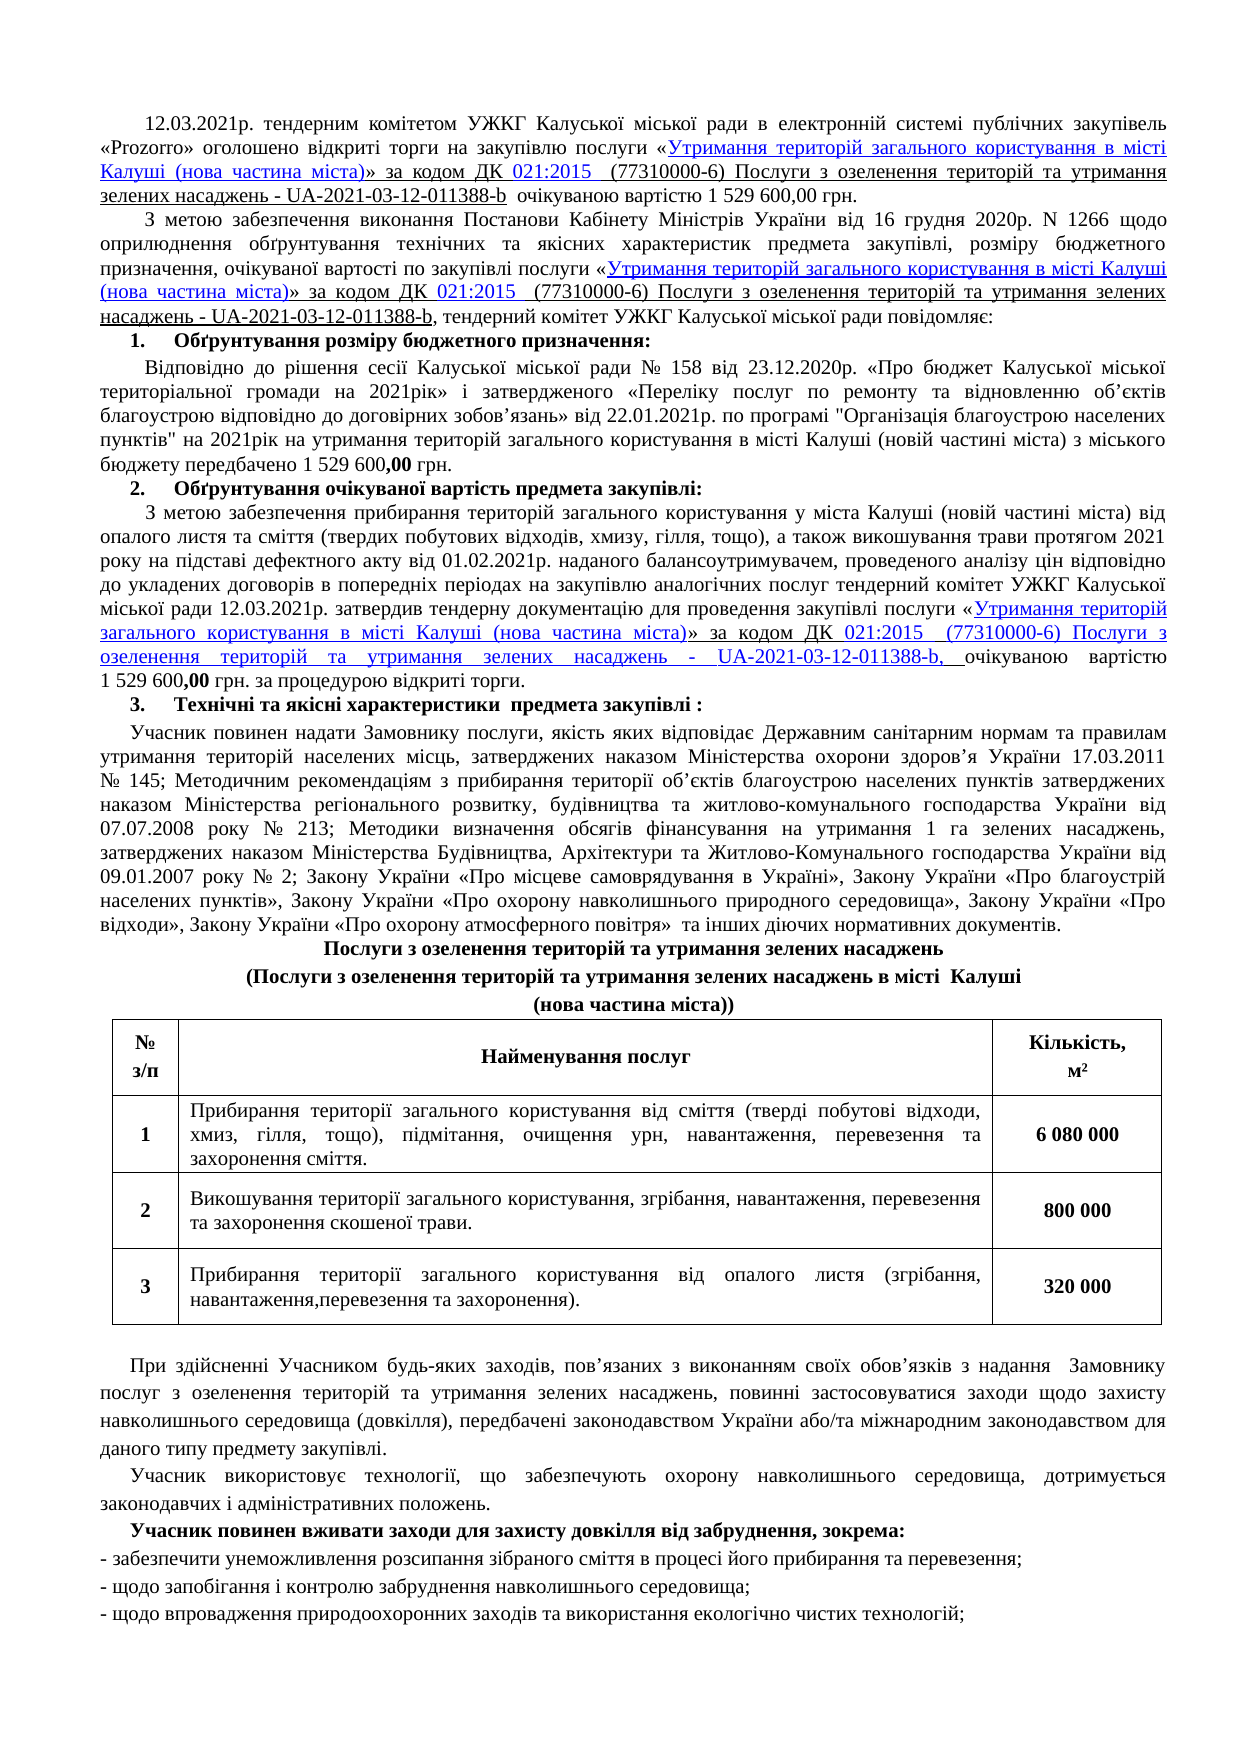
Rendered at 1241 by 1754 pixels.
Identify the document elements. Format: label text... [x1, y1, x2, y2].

text Відповідно до рішення сесії Калуської міської ради № 158 від 23.12.2020р. «Про бюджет Калуської міської територіальної громади на 2021рік» і затвердженого «Переліку послуг по ремонту та відновленню об’єктів благоустрою відповідно до договірних зобов’язань» від 22.01.2021р. по програмі "Організація благоустрою населених пунктів" на 2021рік на утримання територій загального користування в місті Калуші (новій частині міста) з міського бюджету передбачено 1 529 600,00 грн. [100, 355, 1167, 476]
table_cell Викошування території загального користування, згрібання, навантаження, перевезення та захоронення скошеної трави. [179, 1173, 992, 1248]
text (нова частина міста)) [100, 991, 1167, 1016]
text - щодо запобігання і контролю забруднення навколишнього середовища; [100, 1573, 1167, 1598]
table_header Кількість, м² [993, 1020, 1161, 1095]
text З метою забезпечення прибирання територій загального користування у міста Калуші (новій частині міста) від опалого листя та сміття (твердих побутових відходів, хмизу, гілля, тощо), а також викошування трави протягом 2021 року на підставі дефектного акту від 01.02.2021р. наданого балансоутримувачем, проведеного аналізу цін відповідно до укладених договорів в попередніх періодах на закупівлю аналогічних послуг тендерний комітет УЖКГ Калуської міської ради 12.03.2021р. затвердив тендерну документацію для проведення закупівлі послуги «(77310000-6) Послуги з озеленення територій та утримання зелених насаджень - UA-2021-03-12-011388-b, очікуваною вартістю 1 529 600,00 грн. за процедурою відкриті торги. [100, 642, 1167, 692]
table_cell 320 000 [993, 1249, 1161, 1324]
table_cell 6 080 000 [993, 1096, 1161, 1172]
text Учасник повинен вживати заходи для захисту довкілля від забруднення, зокрема: [100, 1518, 1167, 1542]
table_cell 800 000 [993, 1173, 1161, 1248]
text Учасник повинен надати Замовнику послуги, якість яких відповідає Державним санітарним нормам та правилам утримання територій населених місць, затверджених наказом Міністерства охорони здоров’я України 17.03.2011 № 145; Методичним рекомендаціям з прибирання території об’єктів благоустрою населених пунктів затверджених наказом Міністерства регіонального розвитку, будівництва та житлово-комунального господарства України від 07.07.2008 року № 213; Методики визначення обсягів фінансування на утримання 1 га зелених насаджень, затверджених наказом Міністерства Будівництва, Архітектури та Житлово-Комунального господарства України від 09.01.2007 року № 2; Закону України «Про місцеве самоврядування в Україні», Закону України «Про благоустрій населених пунктів», Закону України «Про охорону навколишнього природного середовища», Закону України «Про відходи», Закону України «Про охорону атмосферного повітря» та інших діючих нормативних документів. [100, 720, 1167, 936]
text При здійсненні Учасником будь-яких заходів, пов’язаних з виконанням своїх обов’язків з надання Замовнику послуг з озеленення територій та утримання зелених насаджень, повинні застосовуватися заходи щодо захисту навколишнього середовища (довкілля), передбачені законодавством України або/та міжнародним законодавством для даного типу предмету закупівлі. [100, 1353, 1167, 1459]
table_header Найменування послуг [179, 1020, 992, 1095]
text (Послуги з озеленення територій та утримання зелених насаджень в місті Калуші [100, 964, 1167, 988]
table_cell 3 [113, 1249, 178, 1324]
table_cell 1 [113, 1096, 178, 1172]
list Обґрунтування розміру бюджетного призначення: [100, 328, 1167, 352]
text Учасник використовує технології, що забезпечують охорону навколишнього середовища, дотримується законодавчих і адміністративних положень. [100, 1463, 1167, 1515]
table_cell Прибирання території загального користування від сміття (тверді побутові відходи, хмиз, гілля, тощо), підмітання, очищення урн, навантаження, перевезення та захоронення сміття. [179, 1096, 992, 1172]
table_header № з/п [113, 1020, 178, 1095]
subtitle 12.03.2021р. тендерним комітетом УЖКГ Калуської міської ради в електронній системі публічних закупівель «Prozorro» оголошено відкриті торги на закупівлю послуги «Утримання територій загального користування в місті Калуші (нова частина міста)» за кодом ДК 021:2015 (77310000-6) Послуги з озеленення територій та утримання зелених насаджень - UA-2021-03-12-011388-b очікуваною вартістю 1 529 600,00 грн. [100, 181, 1167, 207]
table_cell Прибирання території загального користування від опалого листя (згрібання, навантаження,перевезення та захоронення). [179, 1249, 992, 1324]
list Технічні та якісні характеристики предмета закупівлі : [100, 692, 1167, 716]
table_cell 2 [113, 1173, 178, 1248]
subtitle 12.03.2021р. тендерним комітетом УЖКГ Калуської міської ради в електронній системі публічних закупівель «Prozorro» оголошено відкриті торги на закупівлю послуги «Утримання територій загального користування в місті Калуші (нова частина міста)» за кодом ДК 021:2015 (77310000-6) Послуги з озеленення територій та утримання зелених насаджень - UA-2021-03-12-011388-b очікуваною вартістю 1 529 600,00 грн. [100, 111, 1167, 180]
text З метою забезпечення прибирання територій загального користування у міста Калуші (новій частині міста) від опалого листя та сміття (твердих побутових відходів, хмизу, гілля, тощо), а також викошування трави протягом 2021 року на підставі дефектного акту від 01.02.2021р. наданого балансоутримувачем, проведеного аналізу цін відповідно до укладених договорів в попередніх періодах на закупівлю аналогічних послуг тендерний комітет УЖКГ Калуської міської ради 12.03.2021р. затвердив тендерну документацію для проведення закупівлі послуги «(77310000-6) Послуги з озеленення територій та утримання зелених насаджень - UA-2021-03-12-011388-b, очікуваною вартістю 1 529 600,00 грн. за процедурою відкриті торги. [100, 499, 1167, 641]
text - забезпечити унеможливлення розсипання зібраного сміття в процесі його прибирання та перевезення; [100, 1546, 1167, 1570]
text Послуги з озеленення територій та утримання зелених насаджень [100, 936, 1167, 960]
text - щодо впровадження природоохоронних заходів та використання екологічно чистих технологій; [100, 1601, 1167, 1625]
list Обґрунтування очікуваної вартість предмета закупівлі: [100, 476, 1167, 499]
text З метою забезпечення виконання Постанови Кабінету Міністрів України від 16 грудня 2020р. N 1266 щодо оприлюднення обґрунтування технічних та якісних характеристик предмета закупівлі, розміру бюджетного призначення, очікуваної вартості по закупівлі послуги «Утримання територій загального користування в місті Калуші (нова частина міста)» за кодом ДК 021:2015 (77310000-6) Послуги з озеленення територій та утримання зелених насаджень - UA-2021-03-12-011388-b, тендерний комітет УЖКГ Калуської міської ради повідомляє: [100, 207, 1167, 328]
